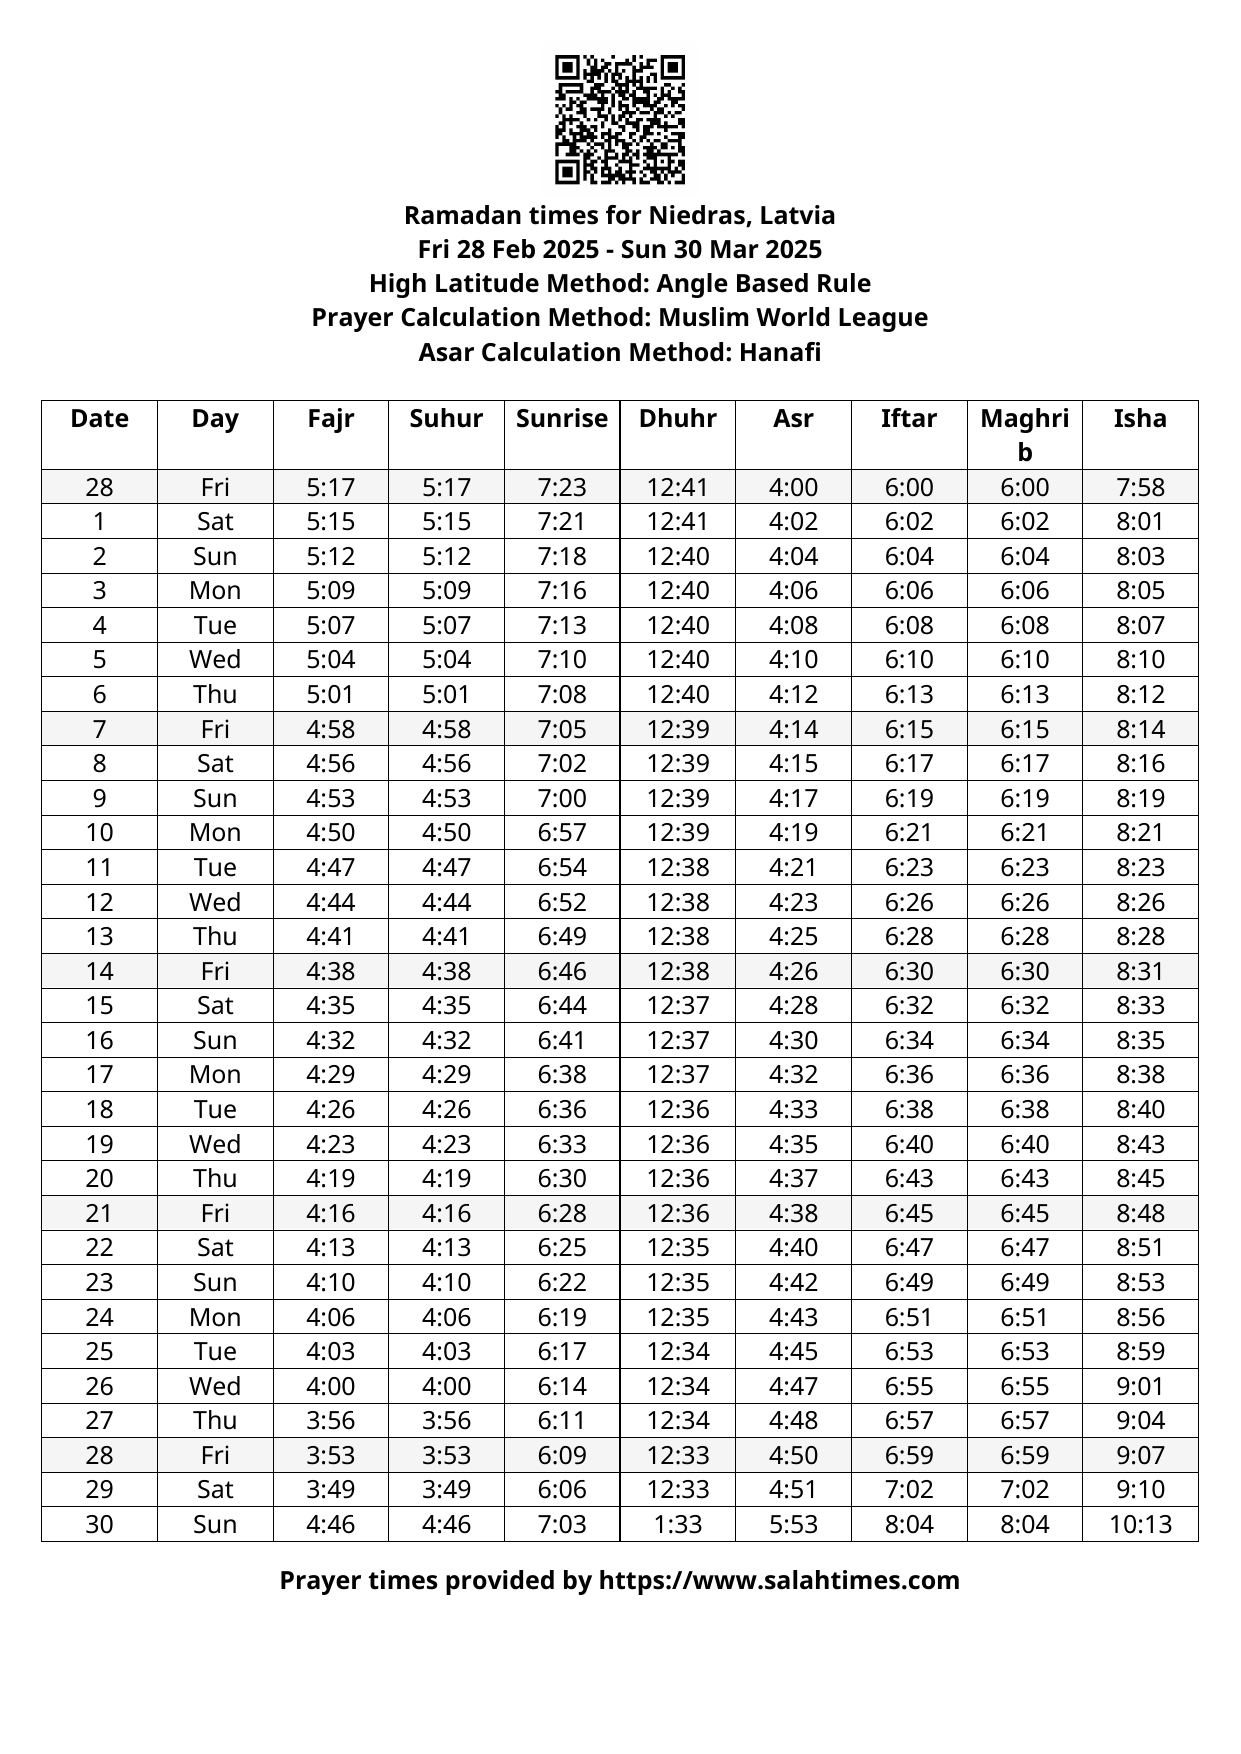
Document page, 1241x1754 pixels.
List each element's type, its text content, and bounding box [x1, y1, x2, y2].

table_cell 4:41 [389, 919, 504, 953]
table_cell 12:40 [621, 574, 735, 607]
table_cell 2 [42, 539, 157, 572]
table_cell Wed [158, 1369, 273, 1402]
table_cell 6:36 [505, 1092, 619, 1126]
picture [542, 41, 699, 198]
table_cell 4:28 [736, 989, 851, 1022]
table_cell 4 [42, 608, 157, 642]
table_cell 7:02 [505, 746, 619, 780]
table_cell Sun [158, 539, 273, 572]
table_cell 6:36 [852, 1058, 967, 1091]
table_cell 8:10 [1083, 643, 1198, 676]
table_cell 6:32 [968, 989, 1082, 1022]
table_cell 12:38 [621, 885, 735, 918]
table_cell Wed [158, 885, 273, 918]
table_cell 4:26 [389, 1092, 504, 1126]
table_cell 4:15 [736, 746, 851, 780]
table_cell 6:38 [852, 1092, 967, 1126]
table_cell 6:00 [968, 470, 1082, 503]
table_cell 6:30 [968, 954, 1082, 987]
table_cell 6:41 [505, 1023, 619, 1057]
table_cell 12:35 [621, 1231, 735, 1264]
table_cell 6:19 [852, 781, 967, 814]
table_cell 6:57 [968, 1404, 1082, 1437]
table_cell 4:46 [274, 1507, 388, 1541]
table_cell 4:44 [389, 885, 504, 918]
table_cell 9:07 [1083, 1438, 1198, 1472]
table_cell 4:06 [274, 1300, 388, 1333]
table_cell Thu [158, 1404, 273, 1437]
table_cell 4:03 [389, 1334, 504, 1368]
table_cell 4:06 [736, 574, 851, 607]
table_cell 6:34 [852, 1023, 967, 1057]
table_cell 12:39 [621, 746, 735, 780]
table_cell 7:10 [505, 643, 619, 676]
table_cell 7:21 [505, 504, 619, 538]
table_cell 10:13 [1083, 1507, 1198, 1541]
table_cell 4:37 [736, 1161, 851, 1195]
table_cell 12:37 [621, 1058, 735, 1091]
table_cell 4:29 [389, 1058, 504, 1091]
table_cell 8:40 [1083, 1092, 1198, 1126]
table_cell 7:08 [505, 677, 619, 711]
table_cell 4:47 [736, 1369, 851, 1402]
table_cell 7:02 [852, 1473, 967, 1506]
table_cell 4:46 [389, 1507, 504, 1541]
table_cell 5:17 [389, 470, 504, 503]
table_cell 4:35 [736, 1127, 851, 1160]
table_cell 4:38 [274, 954, 388, 987]
table_cell 4:35 [389, 989, 504, 1022]
table_cell Sun [158, 781, 273, 814]
table_cell Mon [158, 1300, 273, 1333]
table_cell 8:26 [1083, 885, 1198, 918]
table_cell Fri [158, 1438, 273, 1472]
table_cell 5:17 [274, 470, 388, 503]
table_cell 6:46 [505, 954, 619, 987]
table_cell 4:38 [389, 954, 504, 987]
table_cell 4:13 [274, 1231, 388, 1264]
table_cell 6:47 [852, 1231, 967, 1264]
table_cell 4:47 [274, 850, 388, 884]
table_cell 8:23 [1083, 850, 1198, 884]
table_cell 12:39 [621, 781, 735, 814]
table_cell 6:53 [852, 1334, 967, 1368]
table_cell Sun [158, 1507, 273, 1541]
table_cell 6:13 [968, 677, 1082, 711]
table_header Dhuhr [621, 401, 735, 469]
table_cell 3:56 [389, 1404, 504, 1437]
text Prayer Calculation Method: Muslim World League [42, 300, 1198, 334]
table_cell 22 [42, 1231, 157, 1264]
table_cell Sat [158, 746, 273, 780]
table_cell 12:37 [621, 1023, 735, 1057]
table_cell 8:14 [1083, 712, 1198, 745]
table_cell 6:08 [968, 608, 1082, 642]
table_cell 4:32 [736, 1058, 851, 1091]
table_cell 4:44 [274, 885, 388, 918]
table_cell 7:18 [505, 539, 619, 572]
table_cell 8:19 [1083, 781, 1198, 814]
table_cell 4:16 [389, 1196, 504, 1229]
table_cell 4:56 [274, 746, 388, 780]
table_cell 6:49 [852, 1265, 967, 1299]
table_cell 6:33 [505, 1127, 619, 1160]
table_cell 4:41 [274, 919, 388, 953]
table_cell 29 [42, 1473, 157, 1506]
table_cell 8:56 [1083, 1300, 1198, 1333]
table_cell 12:35 [621, 1300, 735, 1333]
table_cell 6:06 [968, 574, 1082, 607]
table_cell 12:36 [621, 1196, 735, 1229]
table_cell 5:09 [274, 574, 388, 607]
table_cell 28 [42, 470, 157, 503]
table_cell 6:17 [968, 746, 1082, 780]
table_cell 12:36 [621, 1127, 735, 1160]
table_cell 4:04 [736, 539, 851, 572]
table_cell Tue [158, 850, 273, 884]
table_cell 6:57 [505, 816, 619, 849]
table_cell 4:58 [389, 712, 504, 745]
table_cell Tue [158, 1092, 273, 1126]
table_cell 6:23 [968, 850, 1082, 884]
table_cell 5:53 [736, 1507, 851, 1541]
table_cell 6:54 [505, 850, 619, 884]
table_cell 6:53 [968, 1334, 1082, 1368]
table_cell Mon [158, 1058, 273, 1091]
table_cell 8 [42, 746, 157, 780]
table_cell 12:40 [621, 677, 735, 711]
table_cell 12:38 [621, 850, 735, 884]
table_cell 18 [42, 1092, 157, 1126]
table_cell 6:59 [968, 1438, 1082, 1472]
table_cell 5:01 [389, 677, 504, 711]
table_cell 13 [42, 919, 157, 953]
table_cell 4:32 [274, 1023, 388, 1057]
table_cell 6:22 [505, 1265, 619, 1299]
table_cell 3 [42, 574, 157, 607]
text Fri 28 Feb 2025 - Sun 30 Mar 2025 [42, 232, 1198, 266]
table_cell 5 [42, 643, 157, 676]
table_cell 5:04 [389, 643, 504, 676]
table_cell 4:38 [736, 1196, 851, 1229]
table_cell 6:44 [505, 989, 619, 1022]
table_cell 6:21 [968, 816, 1082, 849]
table_cell 4:30 [736, 1023, 851, 1057]
table_cell 4:08 [736, 608, 851, 642]
table_header Asr [736, 401, 851, 469]
table_cell 4:29 [274, 1058, 388, 1091]
table_cell 9:01 [1083, 1369, 1198, 1402]
table_cell 8:51 [1083, 1231, 1198, 1264]
table_cell 8:35 [1083, 1023, 1198, 1057]
table_cell 8:21 [1083, 816, 1198, 849]
table_cell Sun [158, 1023, 273, 1057]
text Prayer times provided by https://www.salahtimes.com [42, 1563, 1198, 1597]
table_cell 8:04 [852, 1507, 967, 1541]
table_cell 8:01 [1083, 504, 1198, 538]
table_cell 6:49 [505, 919, 619, 953]
table_header Suhur [389, 401, 504, 469]
table_cell 4:12 [736, 677, 851, 711]
table_cell Thu [158, 677, 273, 711]
table_cell 4:21 [736, 850, 851, 884]
table_header Date [42, 401, 157, 469]
table_cell 6:45 [968, 1196, 1082, 1229]
table_cell 8:53 [1083, 1265, 1198, 1299]
table_cell 6:49 [968, 1265, 1082, 1299]
table_cell 6:17 [505, 1334, 619, 1368]
table_cell 3:53 [389, 1438, 504, 1472]
table_header Sunrise [505, 401, 619, 469]
table_header Isha [1083, 401, 1198, 469]
table_cell 6:32 [852, 989, 967, 1022]
table_cell 6:25 [505, 1231, 619, 1264]
table_cell 6:43 [852, 1161, 967, 1195]
table_cell 4:16 [274, 1196, 388, 1229]
table_header Day [158, 401, 273, 469]
table_cell 6:10 [968, 643, 1082, 676]
table_cell 7:23 [505, 470, 619, 503]
table_cell 4:23 [389, 1127, 504, 1160]
table_cell 4:50 [736, 1438, 851, 1472]
table_cell 6:23 [852, 850, 967, 884]
table_cell 4:17 [736, 781, 851, 814]
table_cell Fri [158, 470, 273, 503]
table_cell 12:36 [621, 1161, 735, 1195]
table_cell 12:33 [621, 1473, 735, 1506]
table_cell 7:58 [1083, 470, 1198, 503]
table_cell 8:48 [1083, 1196, 1198, 1229]
table_cell 6:38 [968, 1092, 1082, 1126]
table_cell 8:59 [1083, 1334, 1198, 1368]
table_cell 4:51 [736, 1473, 851, 1506]
table_cell 4:35 [274, 989, 388, 1022]
table_cell 9:04 [1083, 1404, 1198, 1437]
table_cell 12:36 [621, 1092, 735, 1126]
table_cell 4:00 [389, 1369, 504, 1402]
table_cell Wed [158, 643, 273, 676]
table_cell 4:43 [736, 1300, 851, 1333]
table_cell 6:51 [852, 1300, 967, 1333]
table_cell Fri [158, 712, 273, 745]
table_cell Thu [158, 919, 273, 953]
table_cell 6:11 [505, 1404, 619, 1437]
table_header Fajr [274, 401, 388, 469]
table_cell 6:28 [505, 1196, 619, 1229]
table_cell 10 [42, 816, 157, 849]
table_cell 17 [42, 1058, 157, 1091]
table_cell 27 [42, 1404, 157, 1437]
table_cell 7:02 [968, 1473, 1082, 1506]
table_cell 5:12 [274, 539, 388, 572]
table_cell 6:57 [852, 1404, 967, 1437]
table_cell 6:34 [968, 1023, 1082, 1057]
table_cell 4:00 [274, 1369, 388, 1402]
table_cell 3:49 [274, 1473, 388, 1506]
table_cell 6:36 [968, 1058, 1082, 1091]
table_cell Sat [158, 1473, 273, 1506]
table_cell 3:53 [274, 1438, 388, 1472]
table_cell 8:33 [1083, 989, 1198, 1022]
table_cell 5:15 [274, 504, 388, 538]
table_cell 4:26 [274, 1092, 388, 1126]
table_cell 6:21 [852, 816, 967, 849]
table_cell 5:07 [389, 608, 504, 642]
table_cell 4:03 [274, 1334, 388, 1368]
table_cell 12:41 [621, 504, 735, 538]
table_cell 12 [42, 885, 157, 918]
table_cell 4:00 [736, 470, 851, 503]
table_cell 6:19 [505, 1300, 619, 1333]
table_cell 4:23 [274, 1127, 388, 1160]
table_cell 4:53 [389, 781, 504, 814]
table_cell 8:28 [1083, 919, 1198, 953]
table_cell 6:04 [968, 539, 1082, 572]
table_cell Fri [158, 1196, 273, 1229]
table_header Maghrib [968, 401, 1082, 469]
table_cell 12:34 [621, 1369, 735, 1402]
table_cell 8:12 [1083, 677, 1198, 711]
table_cell 4:47 [389, 850, 504, 884]
table_cell 4:33 [736, 1092, 851, 1126]
table_cell 4:06 [389, 1300, 504, 1333]
table_cell 28 [42, 1438, 157, 1472]
table_cell 7:03 [505, 1507, 619, 1541]
table_cell 6:52 [505, 885, 619, 918]
table_header Iftar [852, 401, 967, 469]
table_cell 6:17 [852, 746, 967, 780]
table_cell 6:40 [852, 1127, 967, 1160]
table_cell 6:51 [968, 1300, 1082, 1333]
table_cell 5:12 [389, 539, 504, 572]
table_cell 6:47 [968, 1231, 1082, 1264]
table_cell Sun [158, 1265, 273, 1299]
table_cell 4:26 [736, 954, 851, 987]
table_cell 5:01 [274, 677, 388, 711]
table_cell Tue [158, 1334, 273, 1368]
table_cell 7:05 [505, 712, 619, 745]
table_cell 12:34 [621, 1334, 735, 1368]
table_cell 6:15 [968, 712, 1082, 745]
table_cell 19 [42, 1127, 157, 1160]
text High Latitude Method: Angle Based Rule [42, 266, 1198, 300]
table_cell 4:42 [736, 1265, 851, 1299]
table_cell 8:05 [1083, 574, 1198, 607]
table_cell 6:30 [505, 1161, 619, 1195]
table_cell 8:31 [1083, 954, 1198, 987]
table_cell 6:14 [505, 1369, 619, 1402]
table_cell 20 [42, 1161, 157, 1195]
table_cell 8:04 [968, 1507, 1082, 1541]
table_cell 4:19 [736, 816, 851, 849]
table_cell 12:35 [621, 1265, 735, 1299]
table_cell 4:10 [736, 643, 851, 676]
table_cell 5:15 [389, 504, 504, 538]
table_cell 4:10 [389, 1265, 504, 1299]
table_cell 8:16 [1083, 746, 1198, 780]
table_cell 6:00 [852, 470, 967, 503]
table_cell 6:26 [852, 885, 967, 918]
table_cell Sat [158, 504, 273, 538]
table_cell 3:56 [274, 1404, 388, 1437]
table_cell 6:55 [852, 1369, 967, 1402]
table_cell 6:19 [968, 781, 1082, 814]
table_cell 6:59 [852, 1438, 967, 1472]
table_cell 14 [42, 954, 157, 987]
table_cell 6:43 [968, 1161, 1082, 1195]
table_cell 6:06 [505, 1473, 619, 1506]
table_cell 6:30 [852, 954, 967, 987]
table_cell 16 [42, 1023, 157, 1057]
table_cell 5:04 [274, 643, 388, 676]
table_cell 12:40 [621, 539, 735, 572]
table_cell 6:08 [852, 608, 967, 642]
table_cell 6:02 [852, 504, 967, 538]
table_cell 4:53 [274, 781, 388, 814]
table_cell 11 [42, 850, 157, 884]
table_cell 9:10 [1083, 1473, 1198, 1506]
table_cell 6:45 [852, 1196, 967, 1229]
table_cell 6:15 [852, 712, 967, 745]
table_cell 3:49 [389, 1473, 504, 1506]
table_cell 4:58 [274, 712, 388, 745]
table_cell 9 [42, 781, 157, 814]
table_cell 6:10 [852, 643, 967, 676]
table_cell 6:26 [968, 885, 1082, 918]
table_cell 26 [42, 1369, 157, 1402]
table_cell 12:41 [621, 470, 735, 503]
table_cell 7 [42, 712, 157, 745]
table_cell 12:40 [621, 608, 735, 642]
table_cell 4:45 [736, 1334, 851, 1368]
table_cell 6 [42, 677, 157, 711]
table_cell 12:39 [621, 816, 735, 849]
table_cell Wed [158, 1127, 273, 1160]
table_cell 12:40 [621, 643, 735, 676]
table_cell 4:19 [389, 1161, 504, 1195]
table_cell 8:45 [1083, 1161, 1198, 1195]
table_cell 12:38 [621, 919, 735, 953]
table_cell Mon [158, 816, 273, 849]
table_cell 4:13 [389, 1231, 504, 1264]
table_cell 7:13 [505, 608, 619, 642]
table_cell 12:38 [621, 954, 735, 987]
table_cell 8:03 [1083, 539, 1198, 572]
table_cell 6:55 [968, 1369, 1082, 1402]
table_cell 4:10 [274, 1265, 388, 1299]
table_cell 4:14 [736, 712, 851, 745]
table_cell 5:09 [389, 574, 504, 607]
table_cell Sat [158, 1231, 273, 1264]
table_cell 12:34 [621, 1404, 735, 1437]
table_cell 4:19 [274, 1161, 388, 1195]
table_cell 7:16 [505, 574, 619, 607]
table_cell 7:00 [505, 781, 619, 814]
table_cell 6:40 [968, 1127, 1082, 1160]
table_cell 12:33 [621, 1438, 735, 1472]
text Asar Calculation Method: Hanafi [42, 334, 1198, 368]
table_cell 25 [42, 1334, 157, 1368]
table_cell 4:50 [274, 816, 388, 849]
table_cell 6:06 [852, 574, 967, 607]
table_cell 8:38 [1083, 1058, 1198, 1091]
table_cell 30 [42, 1507, 157, 1541]
table_cell Mon [158, 574, 273, 607]
table_cell 6:28 [968, 919, 1082, 953]
table_cell 15 [42, 989, 157, 1022]
table_cell 4:02 [736, 504, 851, 538]
table_cell 6:28 [852, 919, 967, 953]
table_cell 21 [42, 1196, 157, 1229]
table_cell 6:02 [968, 504, 1082, 538]
table_cell 8:43 [1083, 1127, 1198, 1160]
table_cell 12:37 [621, 989, 735, 1022]
table_cell 6:38 [505, 1058, 619, 1091]
table_cell 4:50 [389, 816, 504, 849]
table_cell 24 [42, 1300, 157, 1333]
table_cell 4:23 [736, 885, 851, 918]
table_cell 1 [42, 504, 157, 538]
table_cell 8:07 [1083, 608, 1198, 642]
table_cell 4:48 [736, 1404, 851, 1437]
table_cell 1:33 [621, 1507, 735, 1541]
table_cell 12:39 [621, 712, 735, 745]
table_cell 5:07 [274, 608, 388, 642]
table_cell 4:40 [736, 1231, 851, 1264]
table_cell 6:09 [505, 1438, 619, 1472]
table_cell Fri [158, 954, 273, 987]
table_cell 4:25 [736, 919, 851, 953]
table_cell Sat [158, 989, 273, 1022]
table_cell 4:32 [389, 1023, 504, 1057]
table_cell 6:13 [852, 677, 967, 711]
table_cell 4:56 [389, 746, 504, 780]
text Ramadan times for Niedras, Latvia [42, 198, 1198, 232]
table_cell 6:04 [852, 539, 967, 572]
table_cell 23 [42, 1265, 157, 1299]
table_cell Thu [158, 1161, 273, 1195]
table_cell Tue [158, 608, 273, 642]
